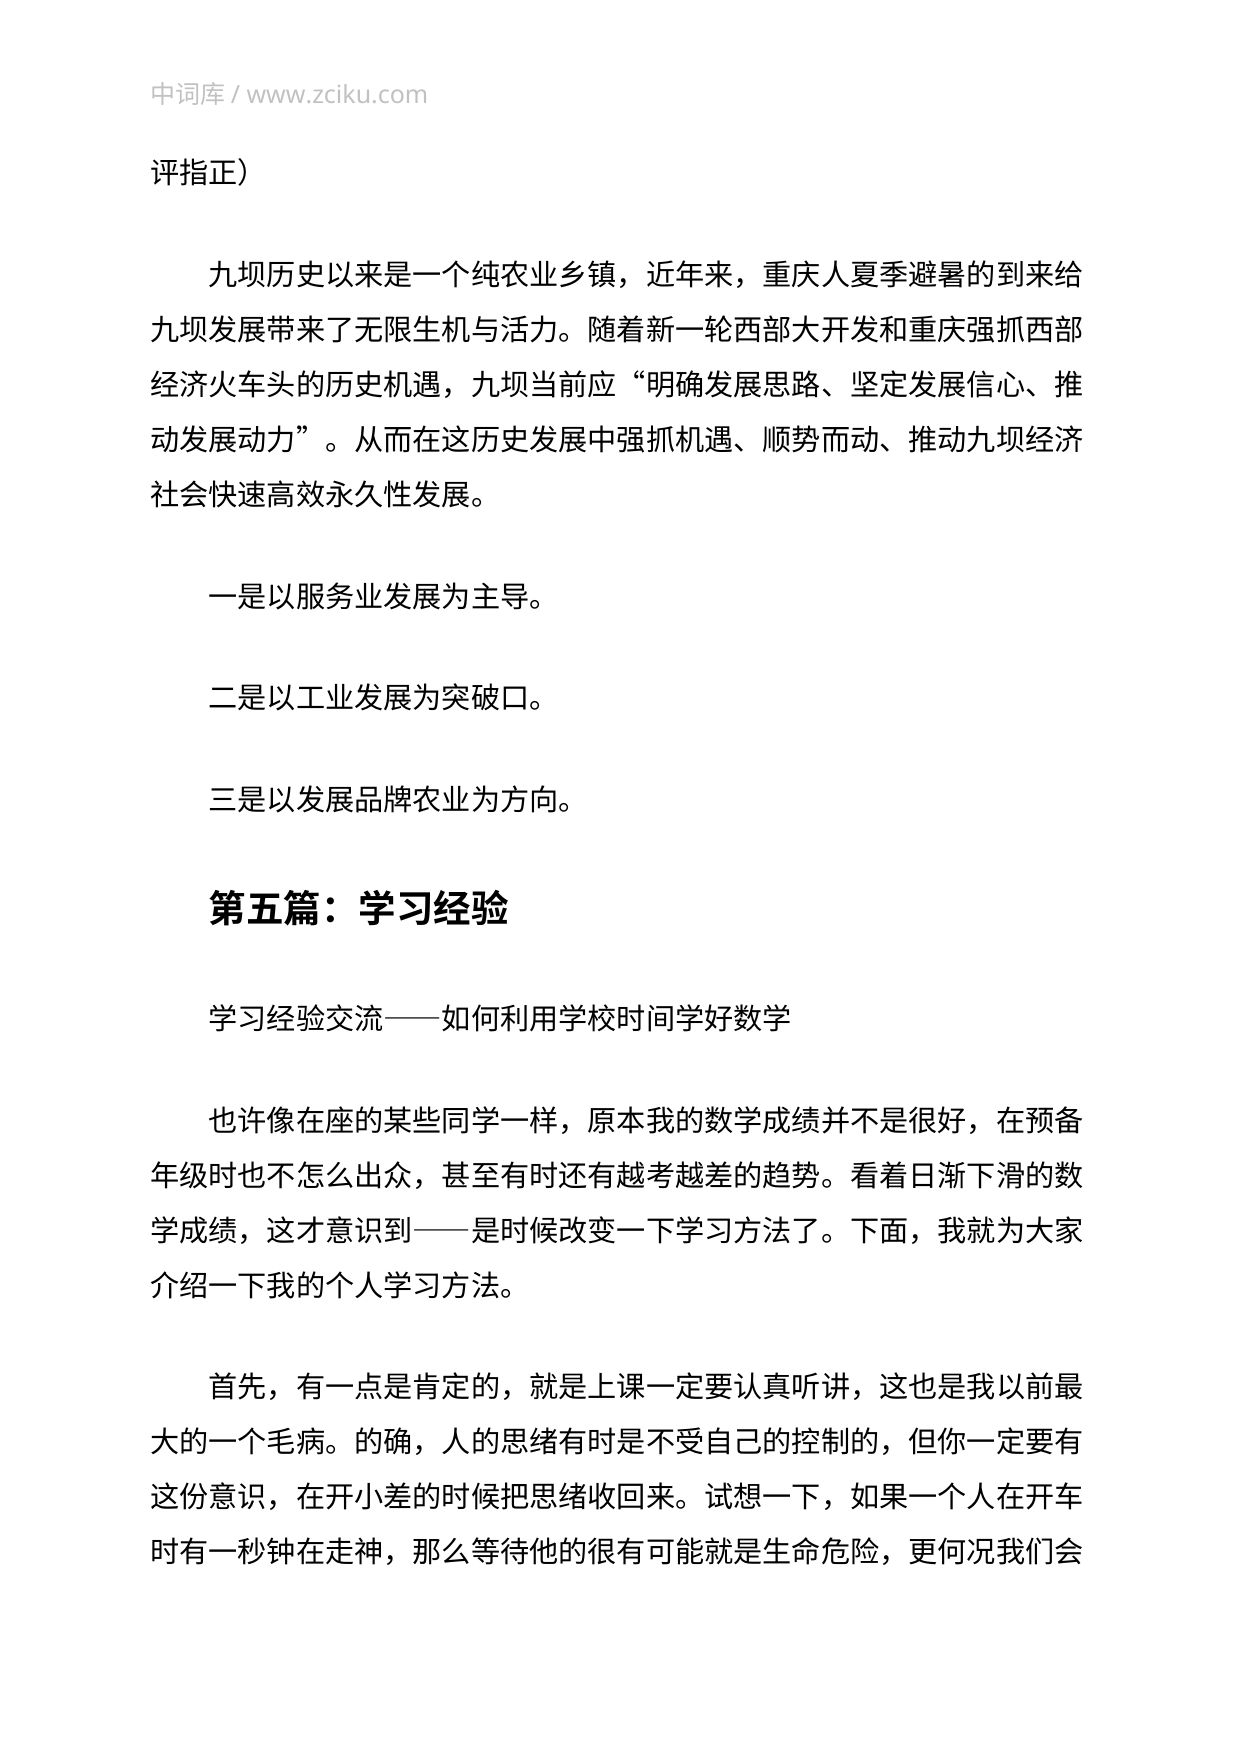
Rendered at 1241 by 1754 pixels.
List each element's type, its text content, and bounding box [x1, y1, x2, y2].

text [150, 150, 1090, 192]
text 三是以发展品牌农业为方向。 [150, 777, 1090, 819]
text 第五篇：学习经验 [150, 878, 1090, 933]
text 二是以工业发展为突破口。 [150, 675, 1090, 717]
text 九坝历史以来是一个纯农业乡镇，近年来，重庆人夏季避暑的到来给九坝发展带来了无限生机与活力。随着新一轮西部大开发和重庆强抓西部经济火车头的历史机遇，九坝当前应“明确发展思路、坚定发展信心、推动发展动力”。从而在这历史发展中强抓机遇、顺势而动、推动九坝经济社会快速高效永久性发展。 [150, 252, 1090, 514]
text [150, 1364, 1090, 1571]
text 一是以服务业发展为主导。 [150, 573, 1090, 615]
text 学习经验交流——如何利用学校时间学好数学 [150, 996, 1090, 1038]
text 也许像在座的某些同学一样，原本我的数学成绩并不是很好，在预备年级时也不怎么出众，甚至有时还有越考越差的趋势。看着日渐下滑的数学成绩，这才意识到——是时候改变一下学习方法了。下面，我就为大家介绍一下我的个人学习方法。 [150, 1098, 1090, 1304]
